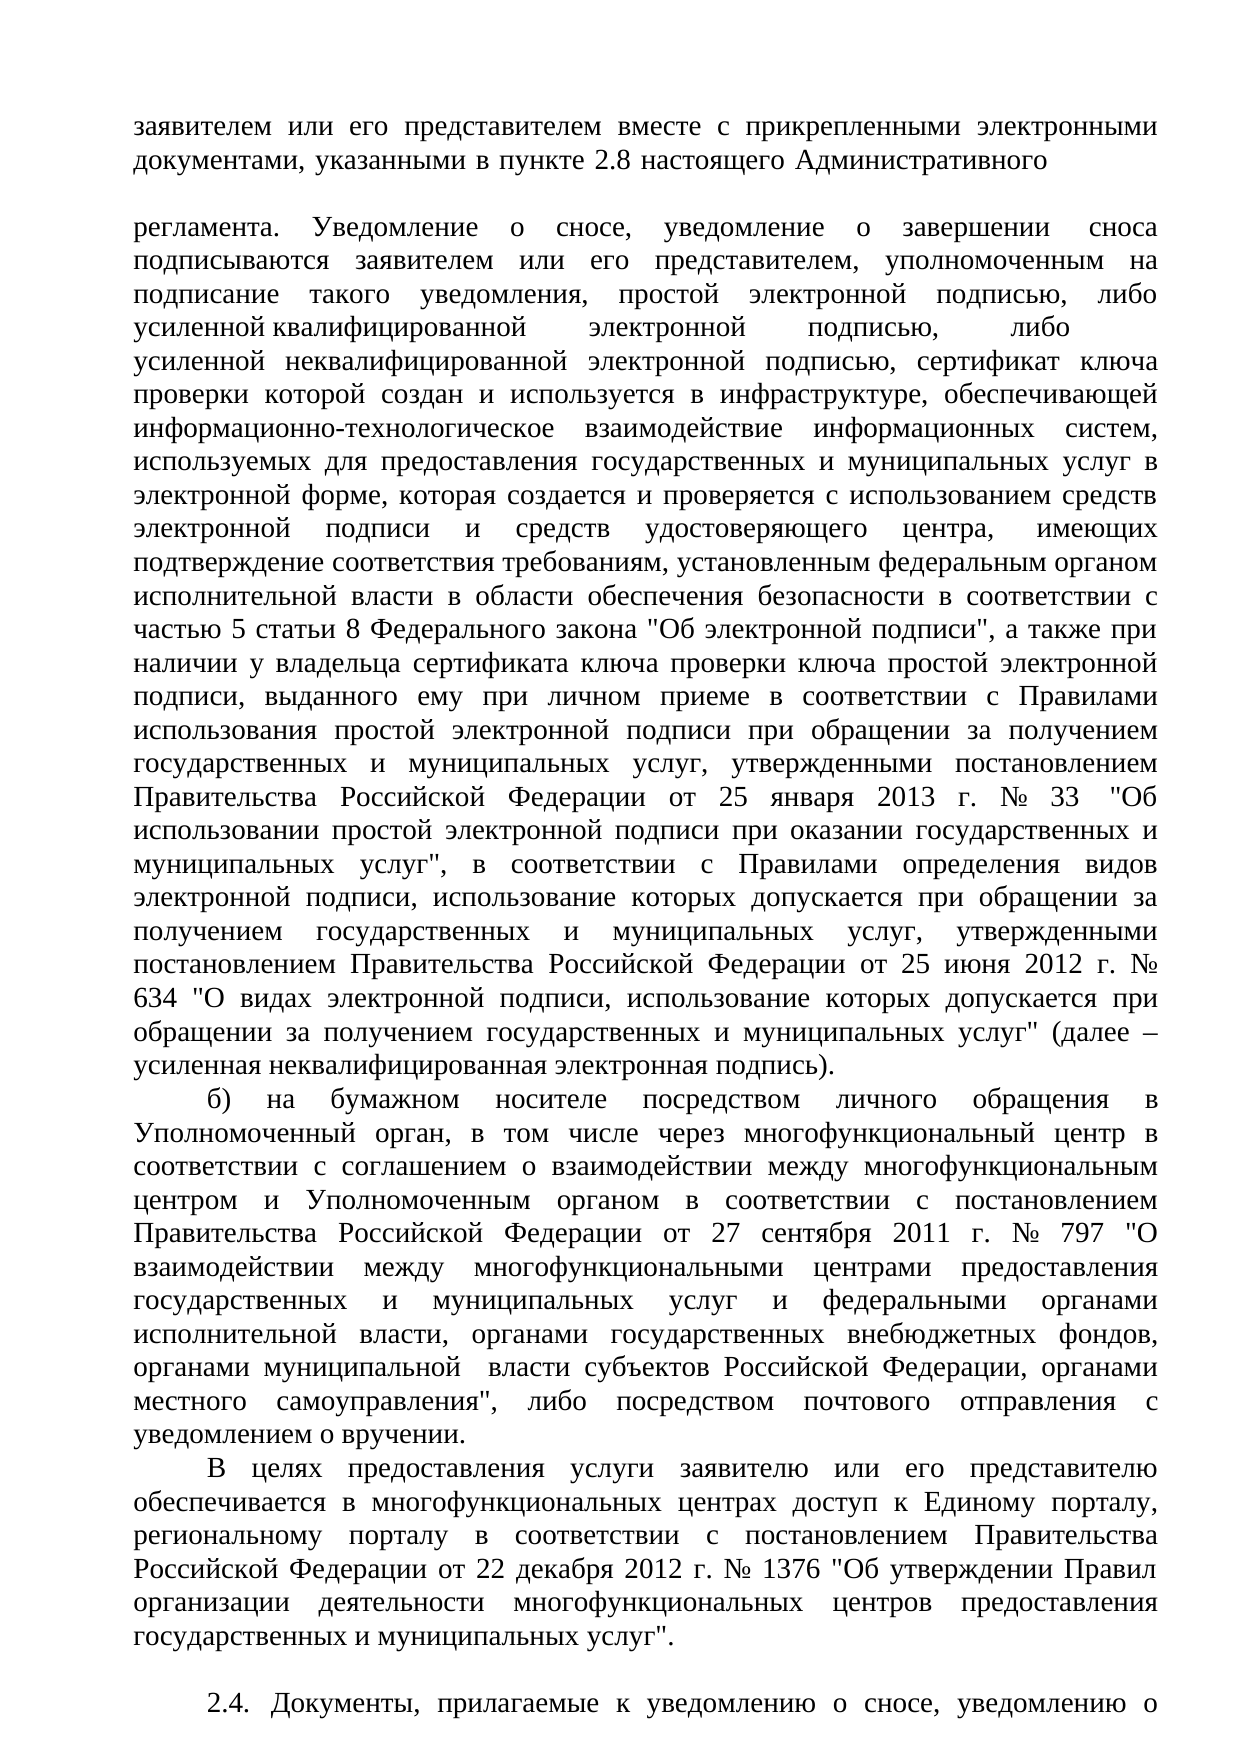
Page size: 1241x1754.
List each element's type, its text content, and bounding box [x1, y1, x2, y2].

text б) на бумажном носителе посредством личного обращения в Уполномоченный орган, в том числе через многофункциональный центр в соответствии с соглашением о взаимодействии между многофункциональным центром и Уполномоченным органом в соответствии с постановлением Правительства Российской Федерации от 27 сентября 2011 г. № 797 "О взаимодействии между многофункциональными центрами предоставления государственных и муниципальных услуг и федеральными органами исполнительной власти, органами государственных внебюджетных фондов, органами муниципальной власти субъектов Российской Федерации, органами местного самоуправления", либо посредством почтового отправления с уведомлением о вручении. [133, 1081, 1158, 1450]
text В целях предоставления услуги заявителю или его представителю обеспечивается в многофункциональных центрах доступ к Единому порталу, региональному порталу в соответствии с постановлением Правительства Российской Федерации от 22 декабря 2012 г. № 1376 "Об утверждении Правил организации деятельности многофункциональных центров предоставления государственных и муниципальных услуг". [133, 1450, 1158, 1651]
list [133, 1685, 1158, 1718]
text регламента. Уведомление о сносе, уведомление о завершении сноса подписываются заявителем или его представителем, уполномоченным на подписание такого уведомления, простой электронной подписью, либо усиленной квалифицированной электронной подписью, либо усиленной неквалифицированной электронной подписью, сертификат ключа проверки которой создан и используется в инфраструктуре, обеспечивающей информационно-технологическое взаимодействие информационных систем, используемых для предоставления государственных и муниципальных услуг в электронной форме, которая создается и проверяется с использованием средств электронной подписи и средств удостоверяющего центра, имеющих подтверждение соответствия требованиям, установленным федеральным органом исполнительной власти в области обеспечения безопасности в соответствии с частью 5 статьи 8 Федерального закона "Об электронной подписи", а также при наличии у владельца сертификата ключа проверки ключа простой электронной подписи, выданного ему при личном приеме в соответствии с Правилами использования простой электронной подписи при обращении за получением государственных и муниципальных услуг, утвержденными постановлением Правительства Российской Федерации от 25 января 2013 г. № 33 "Об использовании простой электронной подписи при оказании государственных и муниципальных услуг", в соответствии с Правилами определения видов электронной подписи, использование которых допускается при обращении за получением государственных и муниципальных услуг, утвержденными постановлением Правительства Российской Федерации от 25 июня 2012 г. № 634 "О видах электронной подписи, использование которых допускается при обращении за получением государственных и муниципальных услуг" (далее – усиленная неквалифицированная электронная подпись). [133, 209, 1158, 1081]
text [133, 108, 1158, 175]
